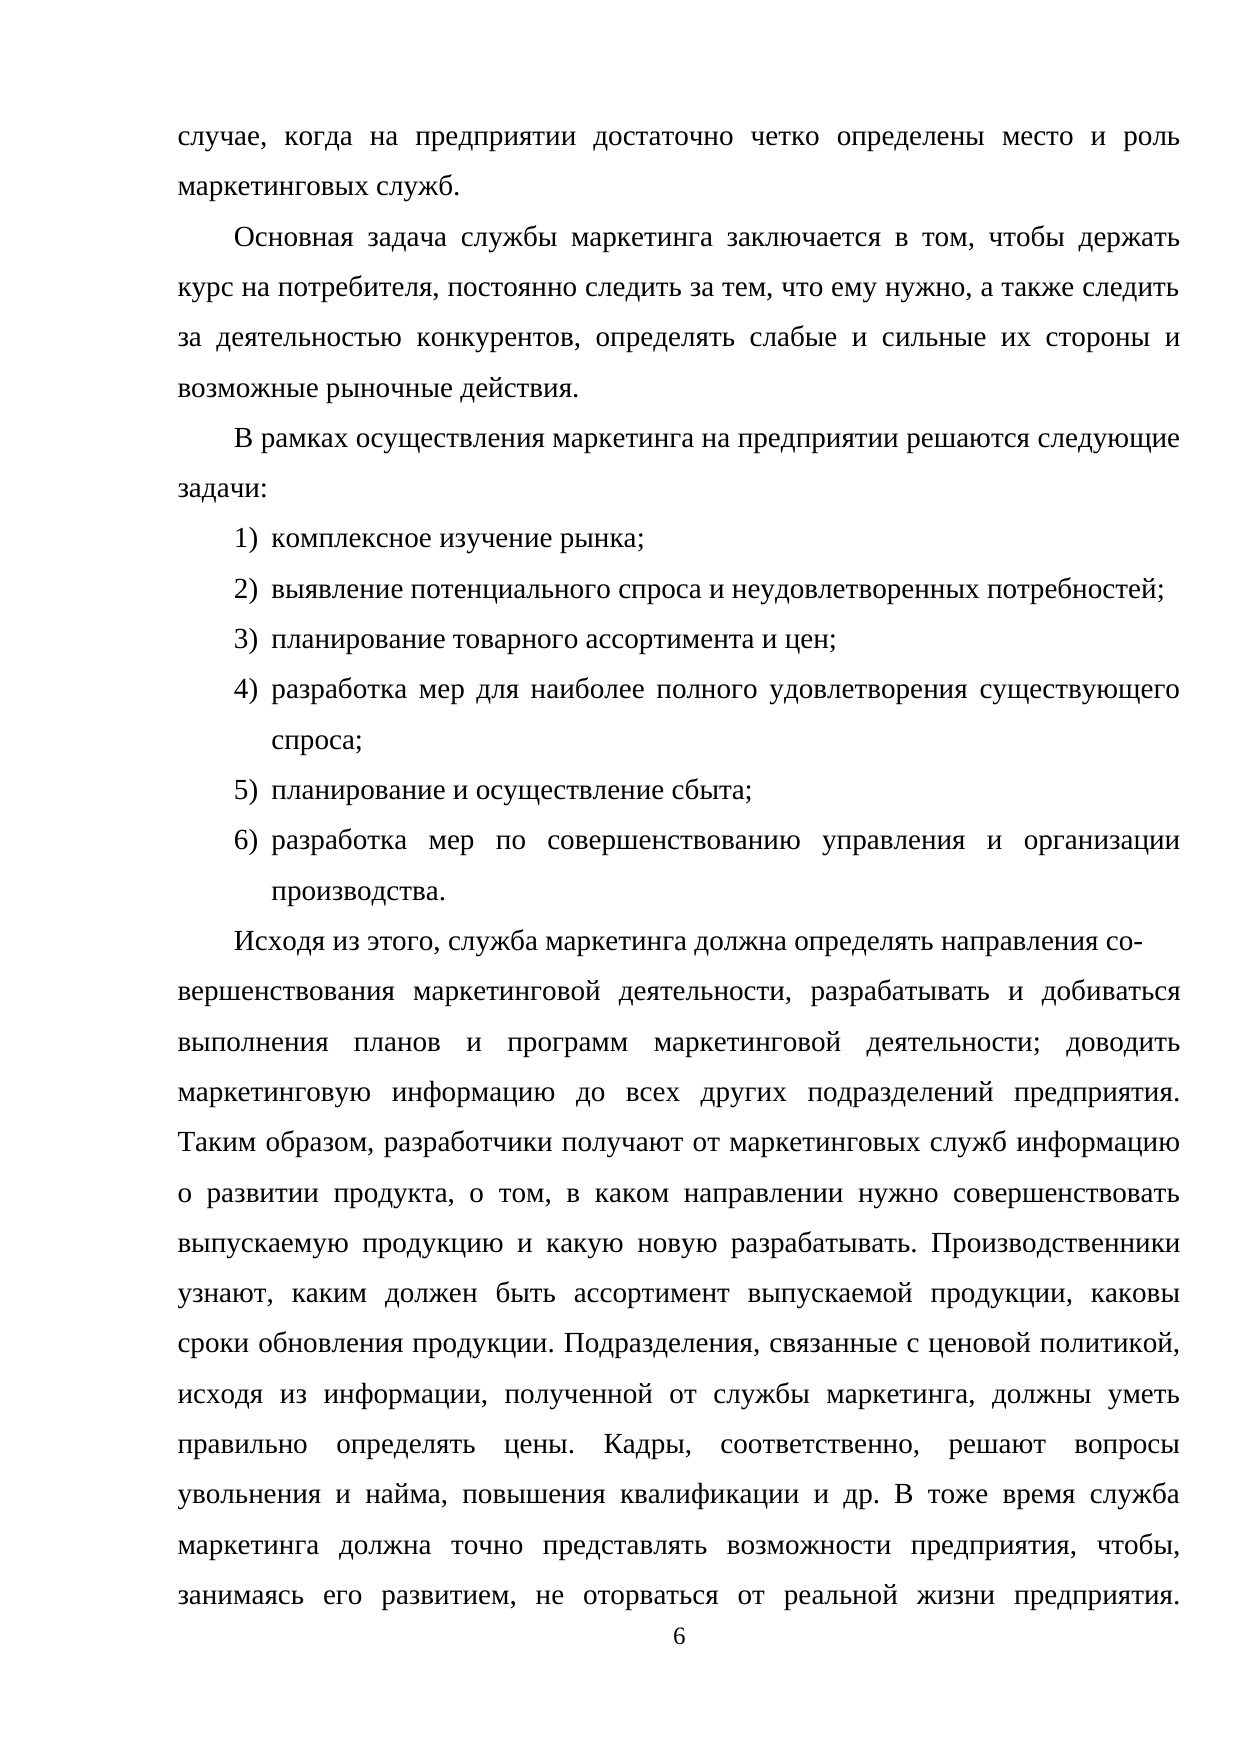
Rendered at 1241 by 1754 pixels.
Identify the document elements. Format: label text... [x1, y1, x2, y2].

text Исходя из этого, служба маркетинга должна определять направления со- [234, 923, 1181, 957]
text Основная задача службы маркетинга заключается в том, чтобы держать курс на потребителя, постоянно следить за тем, что ему нужно, а также следить за деятельностью конкурентов, определять слабые и сильные их стороны и возможные рыночные действия. [177, 219, 1181, 403]
list выявление потенциального спроса и неудовлетворенных потребностей; [234, 571, 1181, 604]
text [177, 118, 1181, 202]
list планирование товарного ассортимента и цен; [234, 621, 1181, 655]
text В рамках осуществления маркетинга на предприятии решаются следующие задачи: [177, 420, 1181, 504]
list разработка мер для наиболее полного удовлетворения существующего спроса; [234, 672, 1181, 755]
list разработка мер по совершенствованию управления и организации производства. [234, 822, 1181, 906]
list комплексное изучение рынка; [234, 521, 1181, 554]
list планирование и осуществление сбыта; [234, 772, 1181, 806]
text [177, 973, 1181, 1611]
